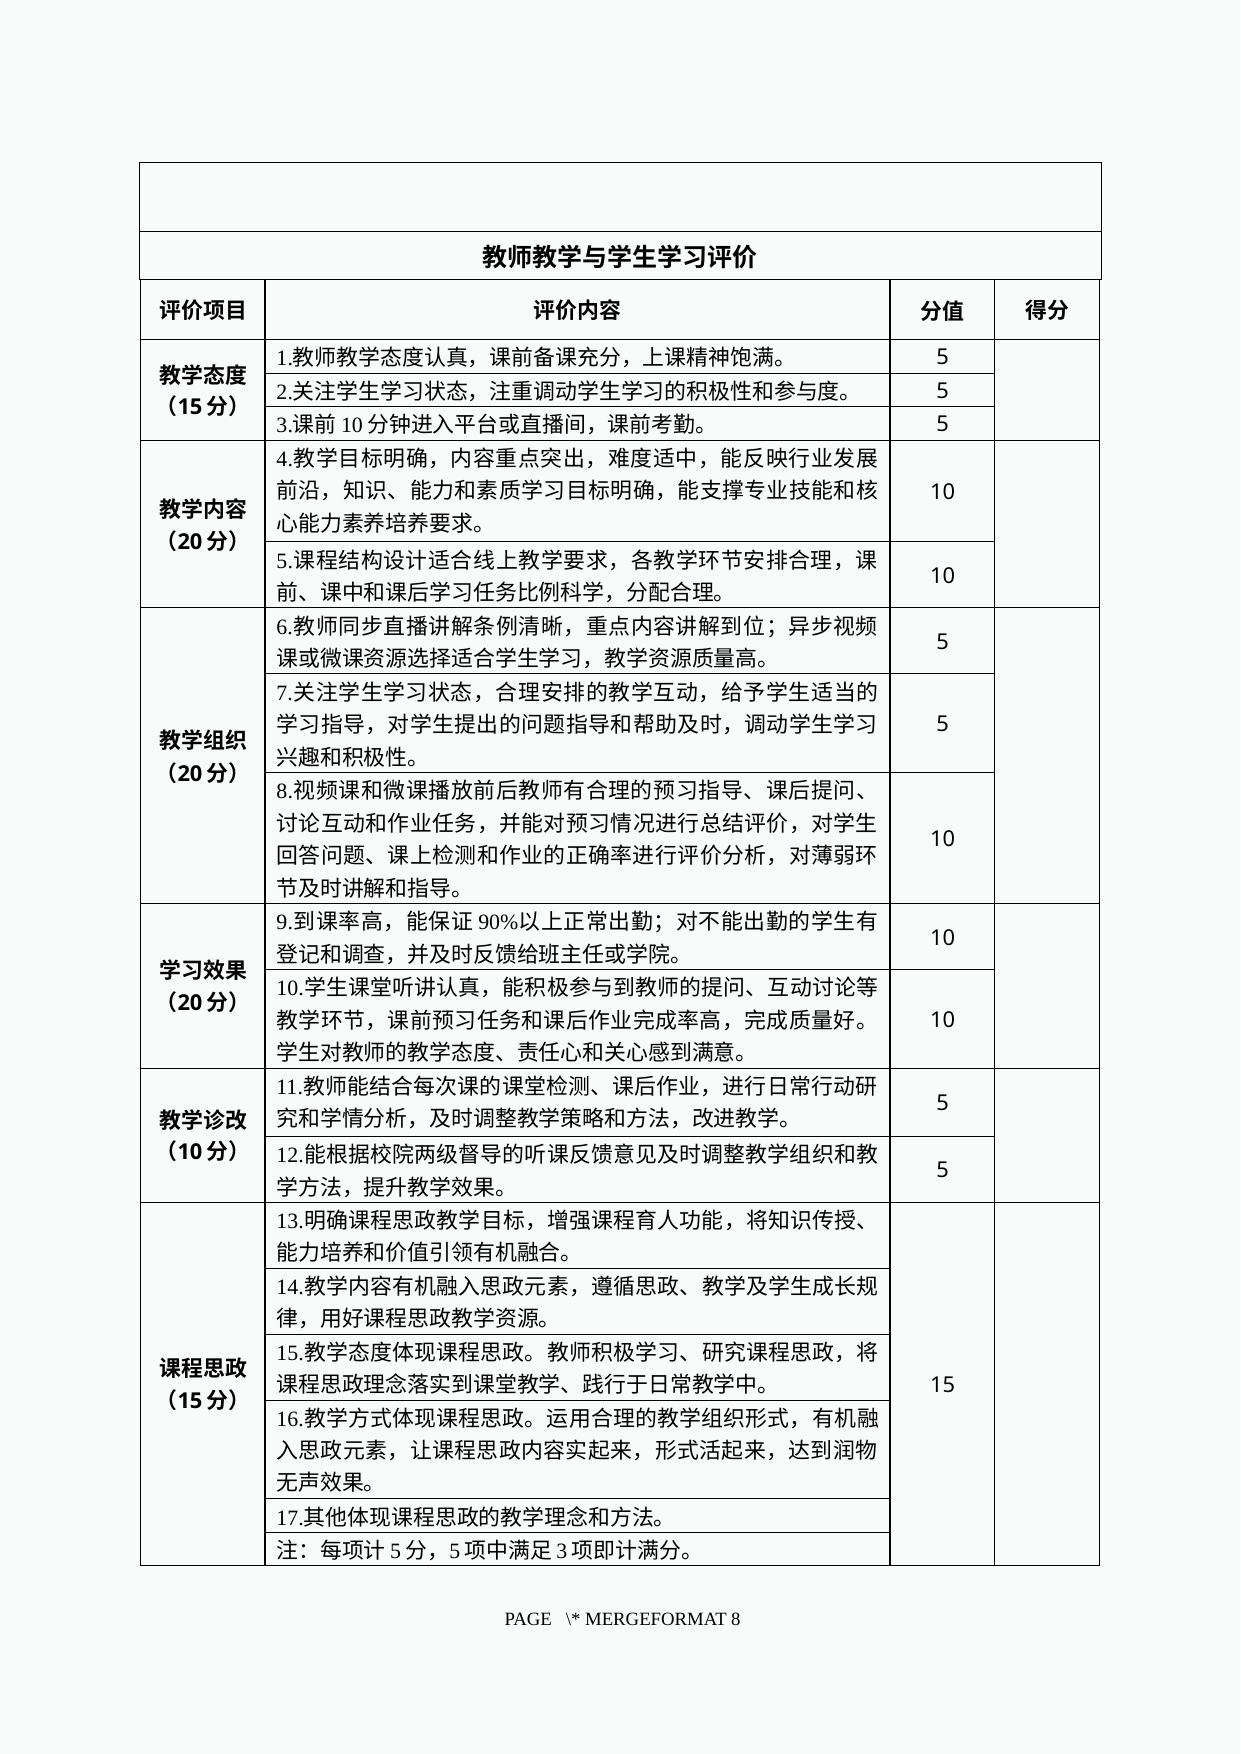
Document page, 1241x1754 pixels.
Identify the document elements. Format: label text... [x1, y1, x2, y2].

table_cell 1.教师教学态度认真，课前备课充分，上课精神饱满。 [266, 340, 889, 372]
table_cell 5 [891, 340, 994, 372]
table_cell 3.课前10分钟进入平台或直播间，课前考勤。 [266, 407, 889, 439]
table_cell [995, 441, 1099, 607]
table_cell [995, 904, 1099, 1067]
table_cell 5.课程结构设计适合线上教学要求，各教学环节安排合理，课前、课中和课后学习任务比例科学，分配合理。 [266, 542, 889, 607]
table_cell 教师教学与学生学习评价 [140, 232, 1101, 279]
table_cell 4.教学目标明确，内容重点突出，难度适中，能反映行业发展前沿，知识、能力和素质学习目标明确，能支撑专业技能和核心能力素养培养要求。 [266, 441, 889, 541]
table_cell 13.明确课程思政教学目标，增强课程育人功能，将知识传授、能力培养和价值引领有机融合。 [266, 1203, 889, 1268]
table_cell 2.关注学生学习状态，注重调动学生学习的积极性和参与度。 [266, 374, 889, 406]
table_cell 10 [891, 970, 994, 1067]
table_cell 教学组织（20分） [141, 608, 264, 903]
table_cell 15 [891, 1203, 994, 1565]
table_cell 6.教师同步直播讲解条例清晰，重点内容讲解到位；异步视频课或微课资源选择适合学生学习，教学资源质量高。 [266, 608, 889, 673]
table_cell [995, 1069, 1099, 1202]
table_header 得分 [995, 280, 1099, 339]
table_cell 11.教师能结合每次课的课堂检测、课后作业，进行日常行动研究和学情分析，及时调整教学策略和方法，改进教学。 [266, 1069, 889, 1136]
table_cell [995, 340, 1099, 439]
table_cell 8.视频课和微课播放前后教师有合理的预习指导、课后提问、讨论互动和作业任务，并能对预习情况进行总结评价，对学生回答问题、课上检测和作业的正确率进行评价分析，对薄弱环节及时讲解和指导。 [266, 773, 889, 903]
table_cell 5 [891, 608, 994, 673]
table_cell 教学内容 （20分） [141, 441, 264, 607]
table_cell 5 [891, 374, 994, 406]
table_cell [140, 163, 1101, 231]
table_cell 5 [891, 1069, 994, 1136]
table_header 评价内容 [266, 280, 889, 339]
table_cell 14.教学内容有机融入思政元素，遵循思政、教学及学生成长规律，用好课程思政教学资源。 [266, 1269, 889, 1334]
table_cell 5 [891, 407, 994, 439]
table_cell 5 [891, 674, 994, 772]
table_cell 学习效果 （20分） [141, 904, 264, 1067]
table_cell 17.其他体现课程思政的教学理念和方法。 [266, 1499, 889, 1532]
table_cell 10 [891, 904, 994, 969]
table_cell 12.能根据校院两级督导的听课反馈意见及时调整教学组织和教学方法，提升教学效果。 [266, 1137, 889, 1202]
table_cell 10 [891, 542, 994, 607]
table_header 评价项目 [141, 280, 264, 339]
table_cell 15.教学态度体现课程思政。教师积极学习、研究课程思政，将课程思政理念落实到课堂教学、践行于日常教学中。 [266, 1335, 889, 1400]
table_cell 教学诊改 （10分） [141, 1069, 264, 1202]
table_cell [995, 608, 1099, 903]
table_cell 9.到课率高，能保证90%以上正常出勤；对不能出勤的学生有登记和调查，并及时反馈给班主任或学院。 [266, 904, 889, 969]
table_cell 10 [891, 441, 994, 541]
table_cell 教学态度 （15分） [141, 340, 264, 439]
table_cell 注：每项计5分，5项中满足3项即计满分。 [266, 1533, 889, 1565]
table_cell 10 [891, 773, 994, 903]
table_cell 10.学生课堂听讲认真，能积极参与到教师的提问、互动讨论等教学环节，课前预习任务和课后作业完成率高，完成质量好。学生对教师的教学态度、责任心和关心感到满意。 [266, 970, 889, 1067]
table_header 分值 [891, 280, 994, 339]
table_cell 7.关注学生学习状态，合理安排的教学互动，给予学生适当的学习指导，对学生提出的问题指导和帮助及时，调动学生学习兴趣和积极性。 [266, 674, 889, 772]
table_cell 课程思政 （15分） [141, 1203, 264, 1565]
table_cell 5 [891, 1137, 994, 1202]
table_cell [995, 1203, 1099, 1565]
table_cell 16.教学方式体现课程思政。运用合理的教学组织形式，有机融入思政元素，让课程思政内容实起来，形式活起来，达到润物无声效果。 [266, 1401, 889, 1498]
